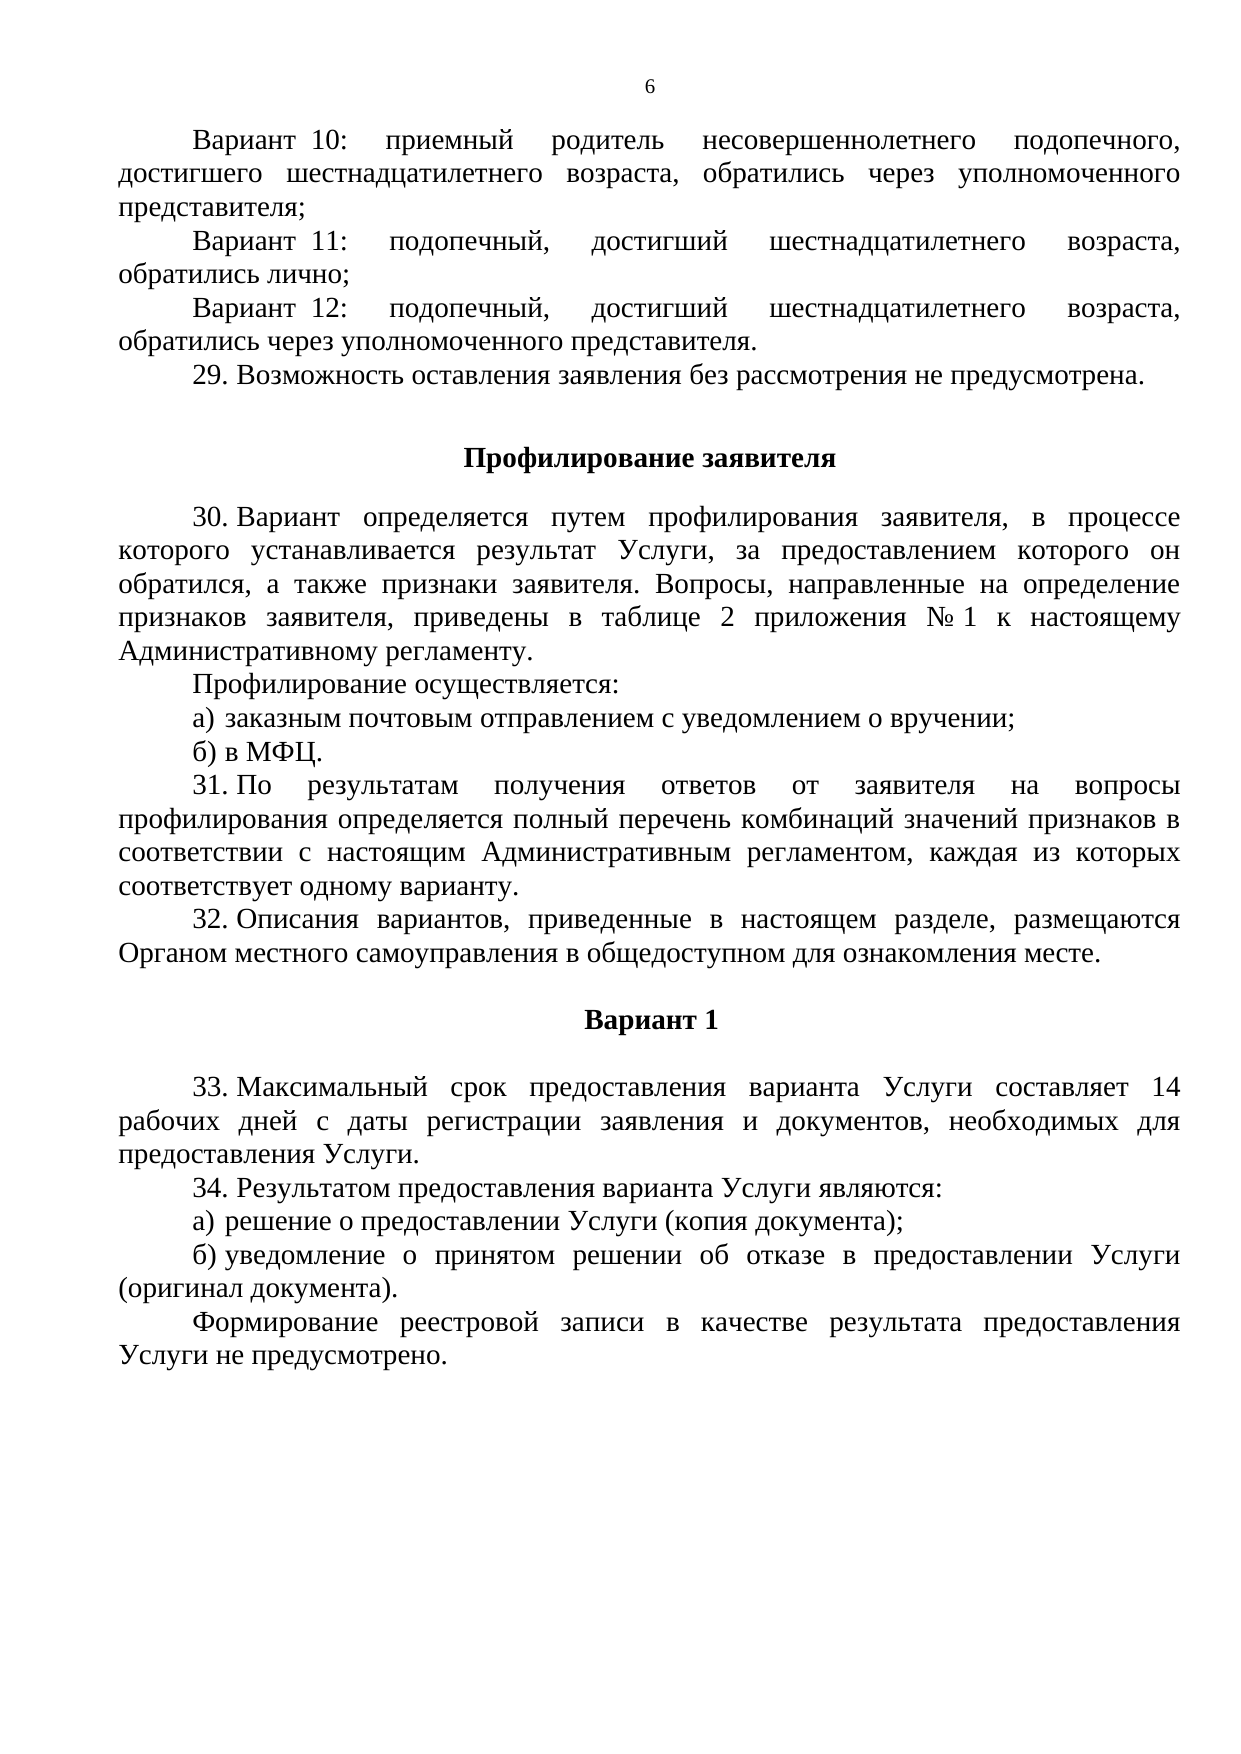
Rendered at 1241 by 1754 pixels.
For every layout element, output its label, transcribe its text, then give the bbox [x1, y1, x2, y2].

list заказным почтовым отправлением с уведомлением о вручении; [118, 700, 1181, 734]
list Максимальный срок предоставления варианта Услуги составляет 14 рабочих дней с даты регистрации заявления и документов, необходимых для предоставления Услуги. [118, 1069, 1181, 1170]
text Вариант 10: приемный родитель несовершеннолетнего подопечного, достигшего шестнадцатилетнего возраста, обратились через уполномоченного представителя; [118, 122, 1181, 223]
list Описания вариантов, приведенные в настоящем разделе, размещаются Органом местного самоуправления в общедоступном для ознакомления месте. [118, 901, 1181, 968]
list Результатом предоставления варианта Услуги являются: [118, 1170, 1181, 1203]
list уведомление о принятом решении об отказе в предоставлении Услуги (оригинал документа). [118, 1237, 1181, 1304]
list в МФЦ. [118, 734, 1181, 767]
list Возможность оставления заявления без рассмотрения не предусмотрена. [118, 357, 1181, 390]
list По результатам получения ответов от заявителя на вопросы профилирования определяется полный перечень комбинаций значений признаков в соответствии с настоящим Административным регламентом, каждая из которых соответствует одному варианту. [118, 767, 1181, 901]
text Вариант 11: подопечный, достигший шестнадцатилетнего возраста, обратились лично; [118, 223, 1181, 290]
list решение о предоставлении Услуги (копия документа); [118, 1203, 1181, 1237]
text Формирование реестровой записи в качестве результата предоставления Услуги не предусмотрено. [118, 1304, 1181, 1371]
text Профилирование осуществляется: [118, 667, 1181, 700]
list Вариант определяется путем профилирования заявителя, в процессе которого устанавливается результат Услуги, за предоставлением которого он обратился, а также признаки заявителя. Вопросы, направленные на определение признаков заявителя, приведены в таблице 2 приложения № 1 к настоящему Административному регламенту. [118, 499, 1181, 667]
text Профилирование заявителя [118, 440, 1181, 474]
text Вариант 12: подопечный, достигший шестнадцатилетнего возраста, обратились через уполномоченного представителя. [118, 290, 1181, 357]
